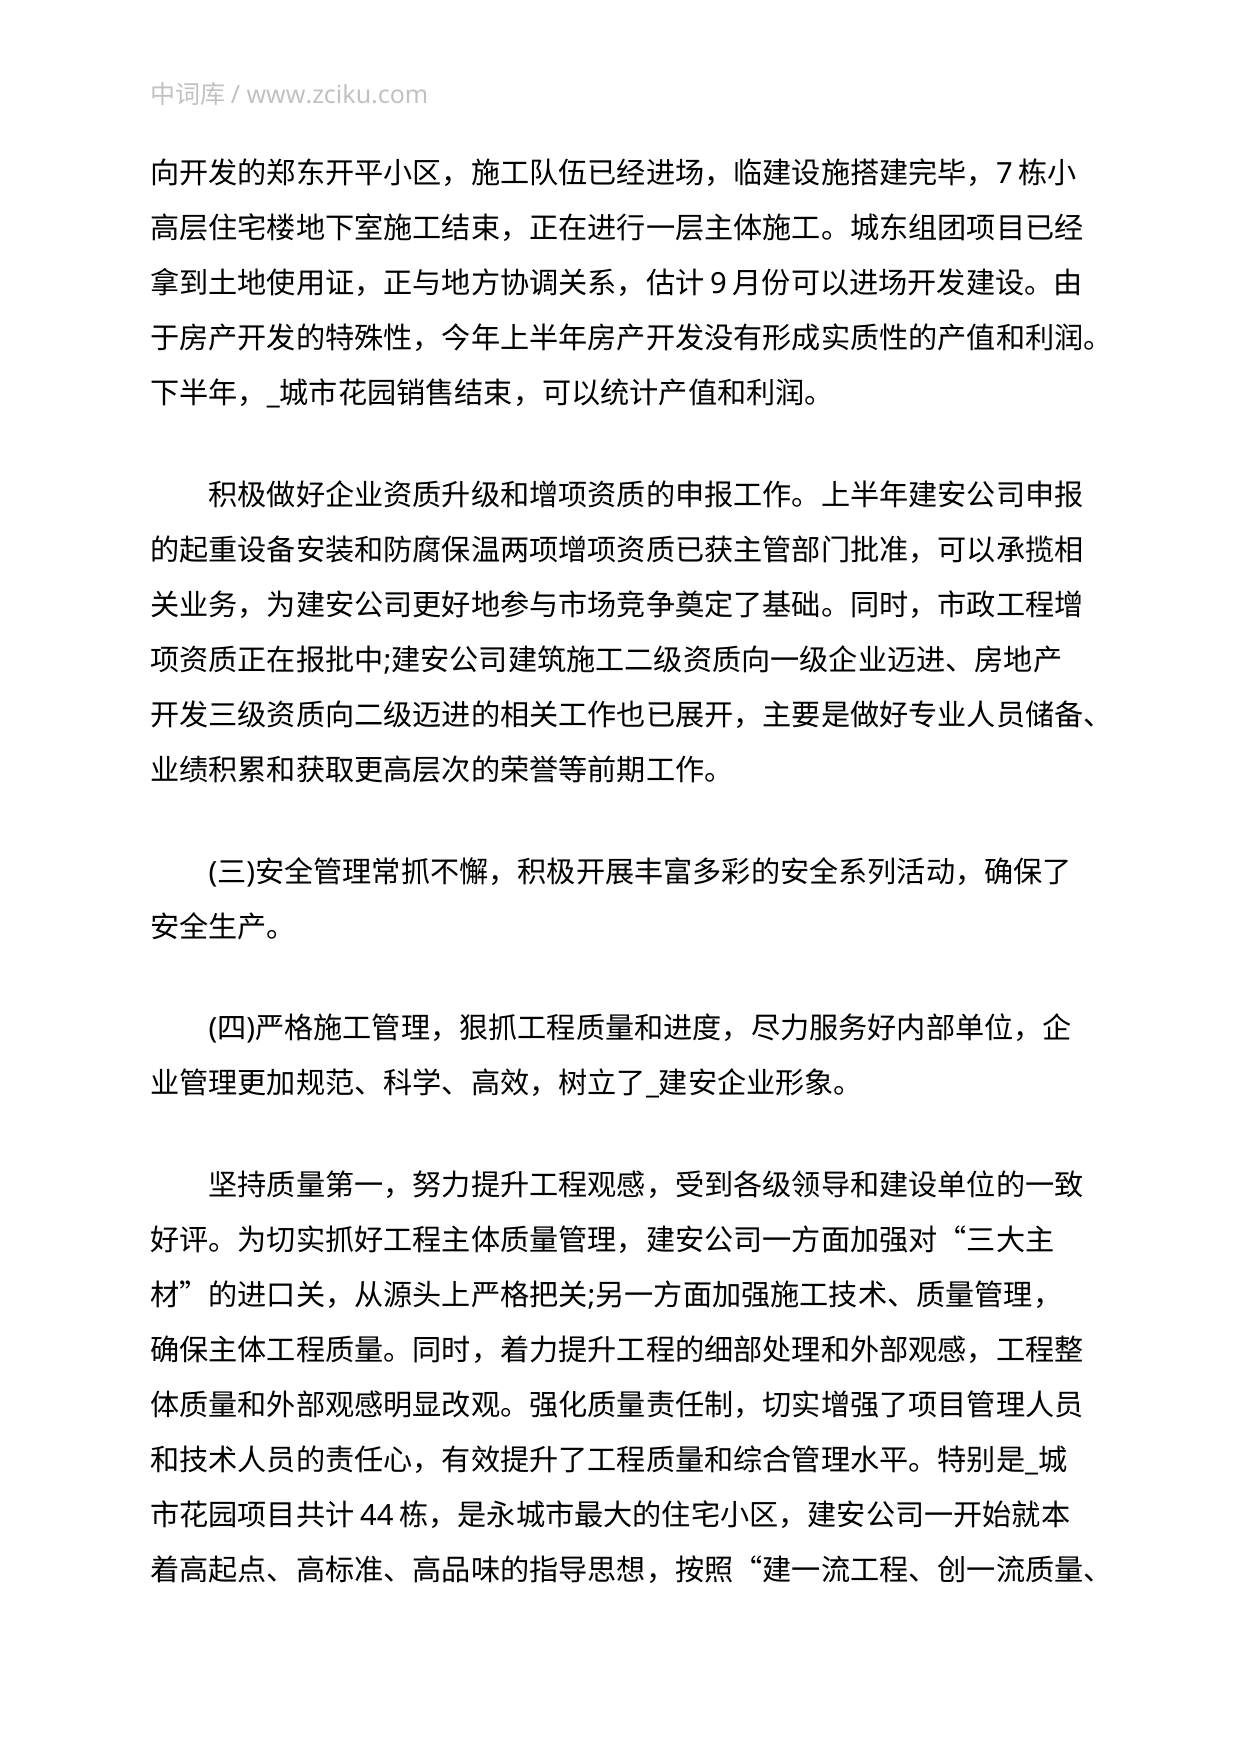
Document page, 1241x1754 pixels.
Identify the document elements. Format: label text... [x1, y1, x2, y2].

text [150, 1162, 1090, 1589]
text 积极做好企业资质升级和增项资质的申报工作。上半年建安公司申报的起重设备安装和防腐保温两项增项资质已获主管部门批准，可以承揽相关业务，为建安公司更好地参与市场竞争奠定了基础。同时，市政工程增项资质正在报批中;建安公司建筑施工二级资质向一级企业迈进、房地产开发三级资质向二级迈进的相关工作也已展开，主要是做好专业人员储备、业绩积累和获取更高层次的荣誉等前期工作。 [150, 472, 1090, 789]
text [150, 150, 1090, 412]
text (四)严格施工管理，狠抓工程质量和进度，尽力服务好内部单位，企业管理更加规范、科学、高效，树立了_建安企业形象。 [150, 1005, 1090, 1102]
text (三)安全管理常抓不懈，积极开展丰富多彩的安全系列活动，确保了安全生产。 [150, 848, 1090, 945]
